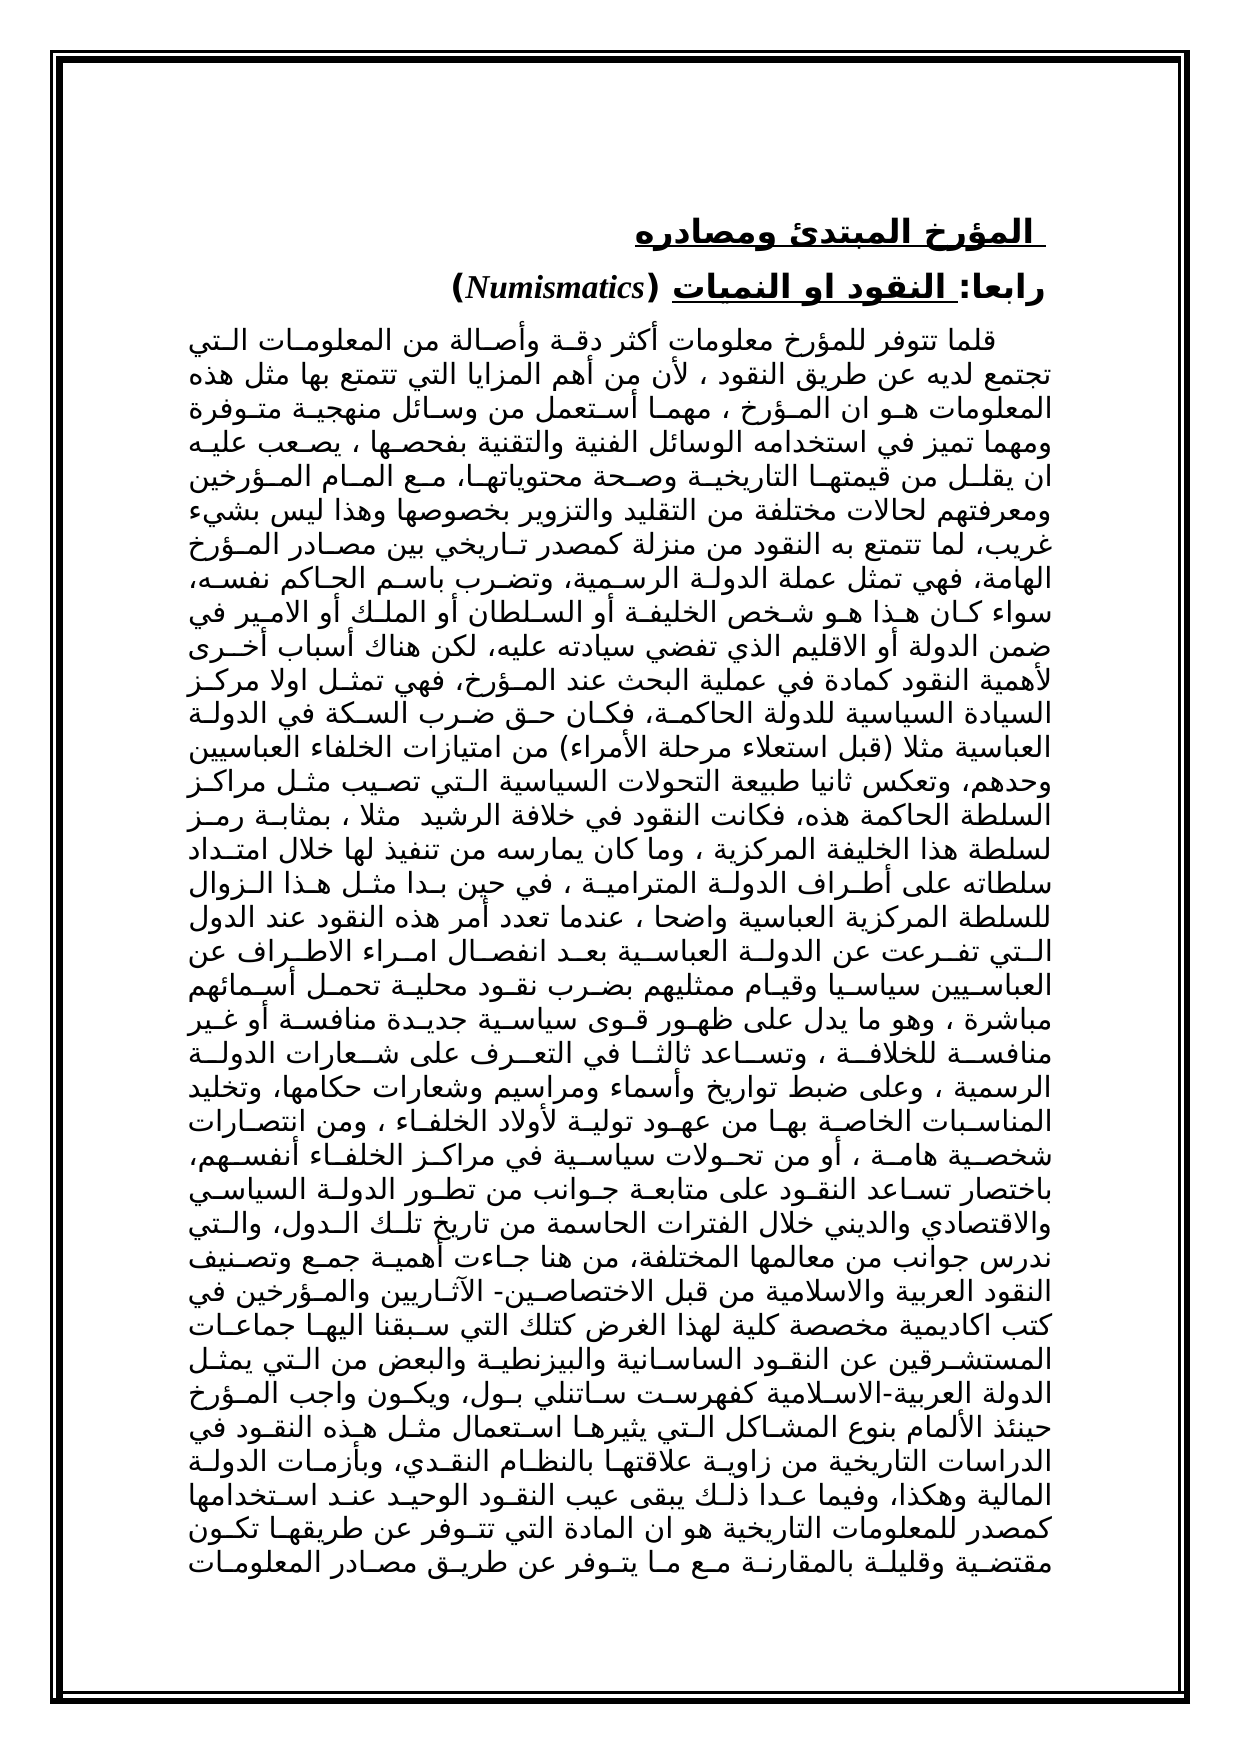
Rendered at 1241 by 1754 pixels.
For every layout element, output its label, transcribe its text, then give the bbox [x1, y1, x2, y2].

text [187, 323, 1099, 1580]
text المؤرخ المبتدئ ومصادره [187, 212, 1053, 251]
text رابعا: النقود او النميات (Numismatics) [187, 268, 1053, 307]
